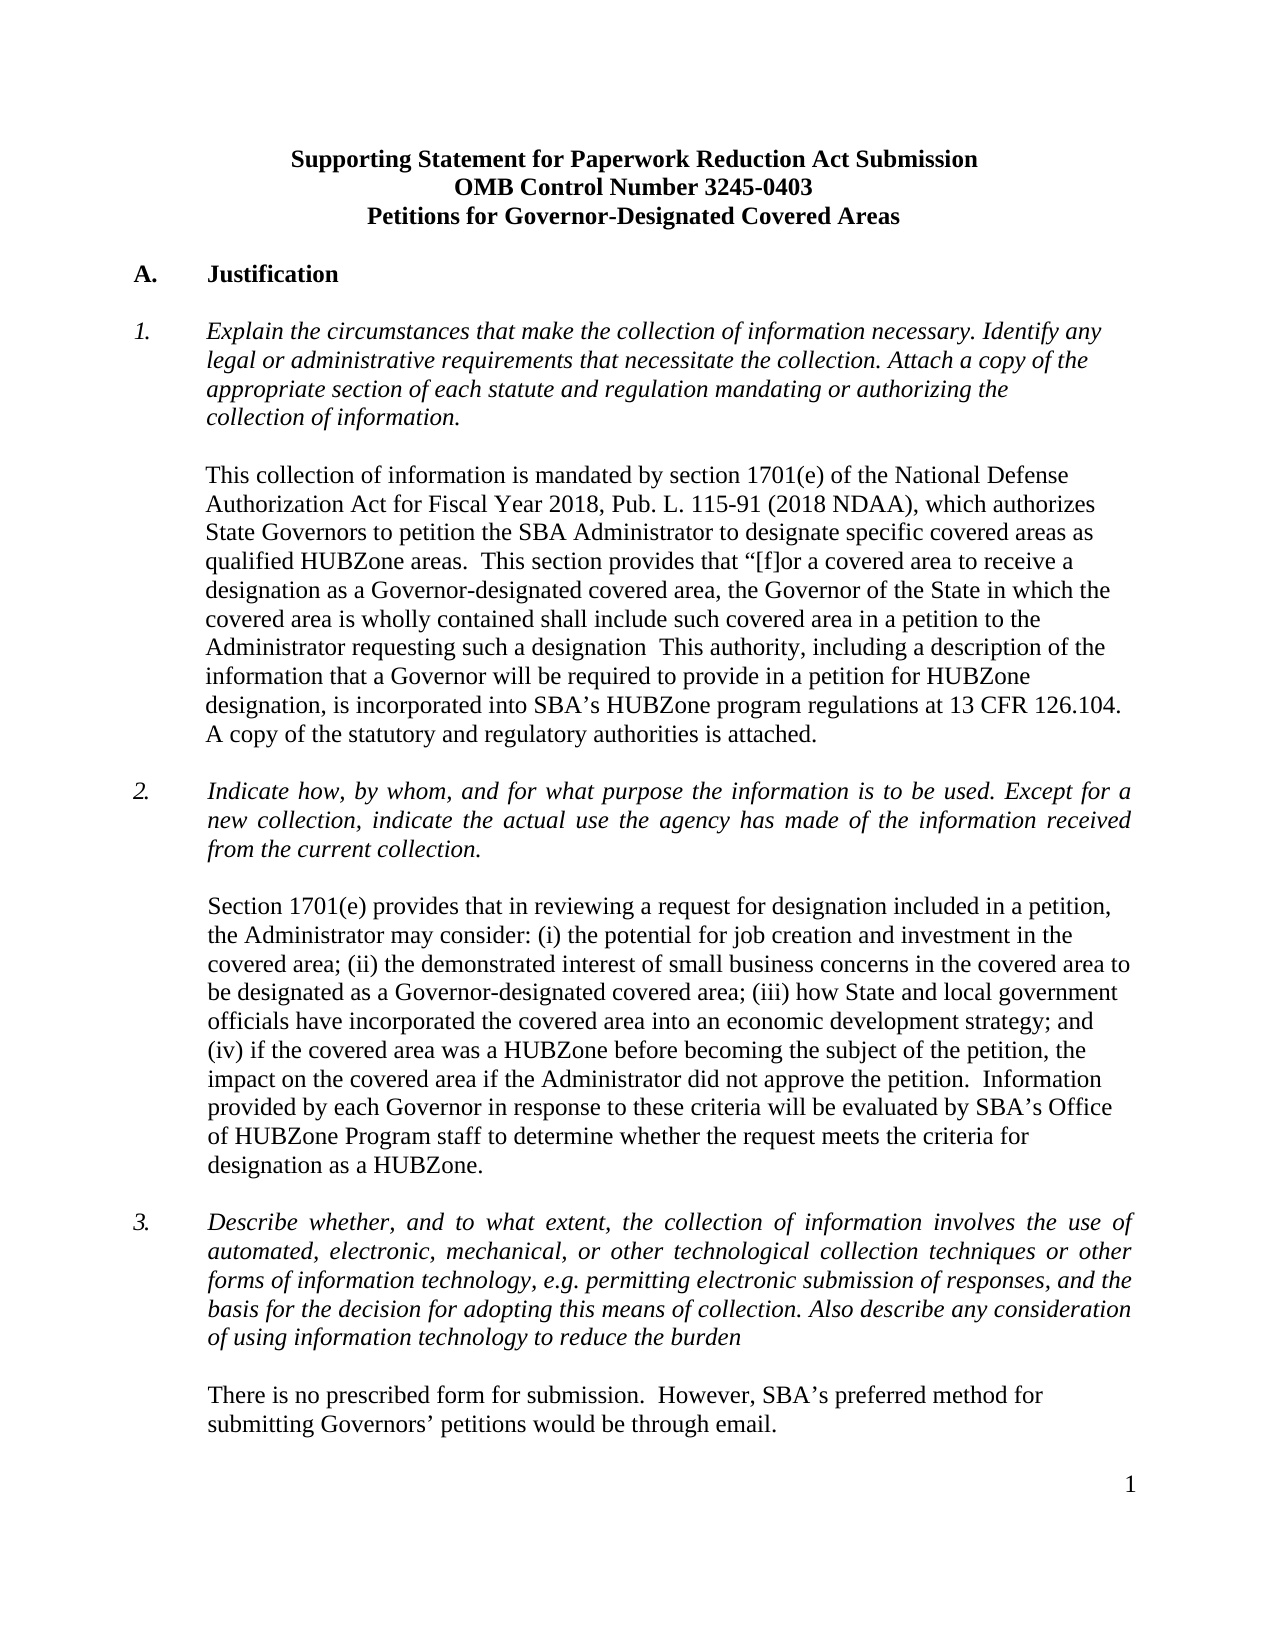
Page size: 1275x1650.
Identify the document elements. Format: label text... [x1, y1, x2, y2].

list Explain the circumstances that make the collection of information necessary. Identify any legal or administrative requirements that necessitate the collection. Attach a copy of the appropriate section of each statute and regulation mandating or authorizing the collection of information. [133, 316, 1114, 431]
text OMB Control Number 3245-0403 [121, 172, 1146, 201]
list Justification [133, 259, 1148, 287]
text Petitions for Governor-Designated Covered Areas [121, 201, 1146, 230]
subtitle Describe whether, and to what extent, the collection of information involves the use of automated, electronic, mechanical, or other technological collection techniques or other forms of information technology, e.g. permitting electronic submission of responses, and the basis for the decision for adopting this means of collection. Also describe any consideration of using information technology to reduce the burden [133, 1207, 1135, 1351]
text There is no prescribed form for submission. However, SBA’s preferred method for submitting Governors’ petitions would be through email. [207, 1380, 1136, 1437]
subtitle Indicate how, by whom, and for what purpose the information is to be used. Except for a new collection, indicate the actual use the agency has made of the information received from the current collection. [133, 776, 1135, 862]
text This collection of information is mandated by section 1701(e) of the National Defense Authorization Act for Fiscal Year 2018, Pub. L. 115-91 (2018 NDAA), which authorizes State Governors to petition the SBA Administrator to designate specific covered areas as qualified HUBZone areas. This section provides that “[f]or a covered area to receive a designation as a Governor-designated covered area, the Governor of the State in which the covered area is wholly contained shall include such covered area in a petition to the Administrator requesting such a designation This authority, including a description of the information that a Governor will be required to provide in a petition for HUBZone designation, is incorporated into SBA’s HUBZone program regulations at 13 CFR 126.104. A copy of the statutory and regulatory authorities is attached. [205, 460, 1148, 747]
text Section 1701(e) provides that in reviewing a request for designation included in a petition, the Administrator may consider: (i) the potential for job creation and investment in the covered area; (ii) the demonstrated interest of small business concerns in the covered area to be designated as a Governor-designated covered area; (iii) how State and local government officials have incorporated the covered area into an economic development strategy; and (iv) if the covered area was a HUBZone before becoming the subject of the petition, the impact on the covered area if the Administrator did not approve the petition. Information provided by each Governor in response to these criteria will be evaluated by SBA’s Office of HUBZone Program staff to determine whether the request meets the criteria for designation as a HUBZone. [207, 891, 1136, 1179]
text Supporting Statement for Paperwork Reduction Act Submission [121, 144, 1148, 172]
